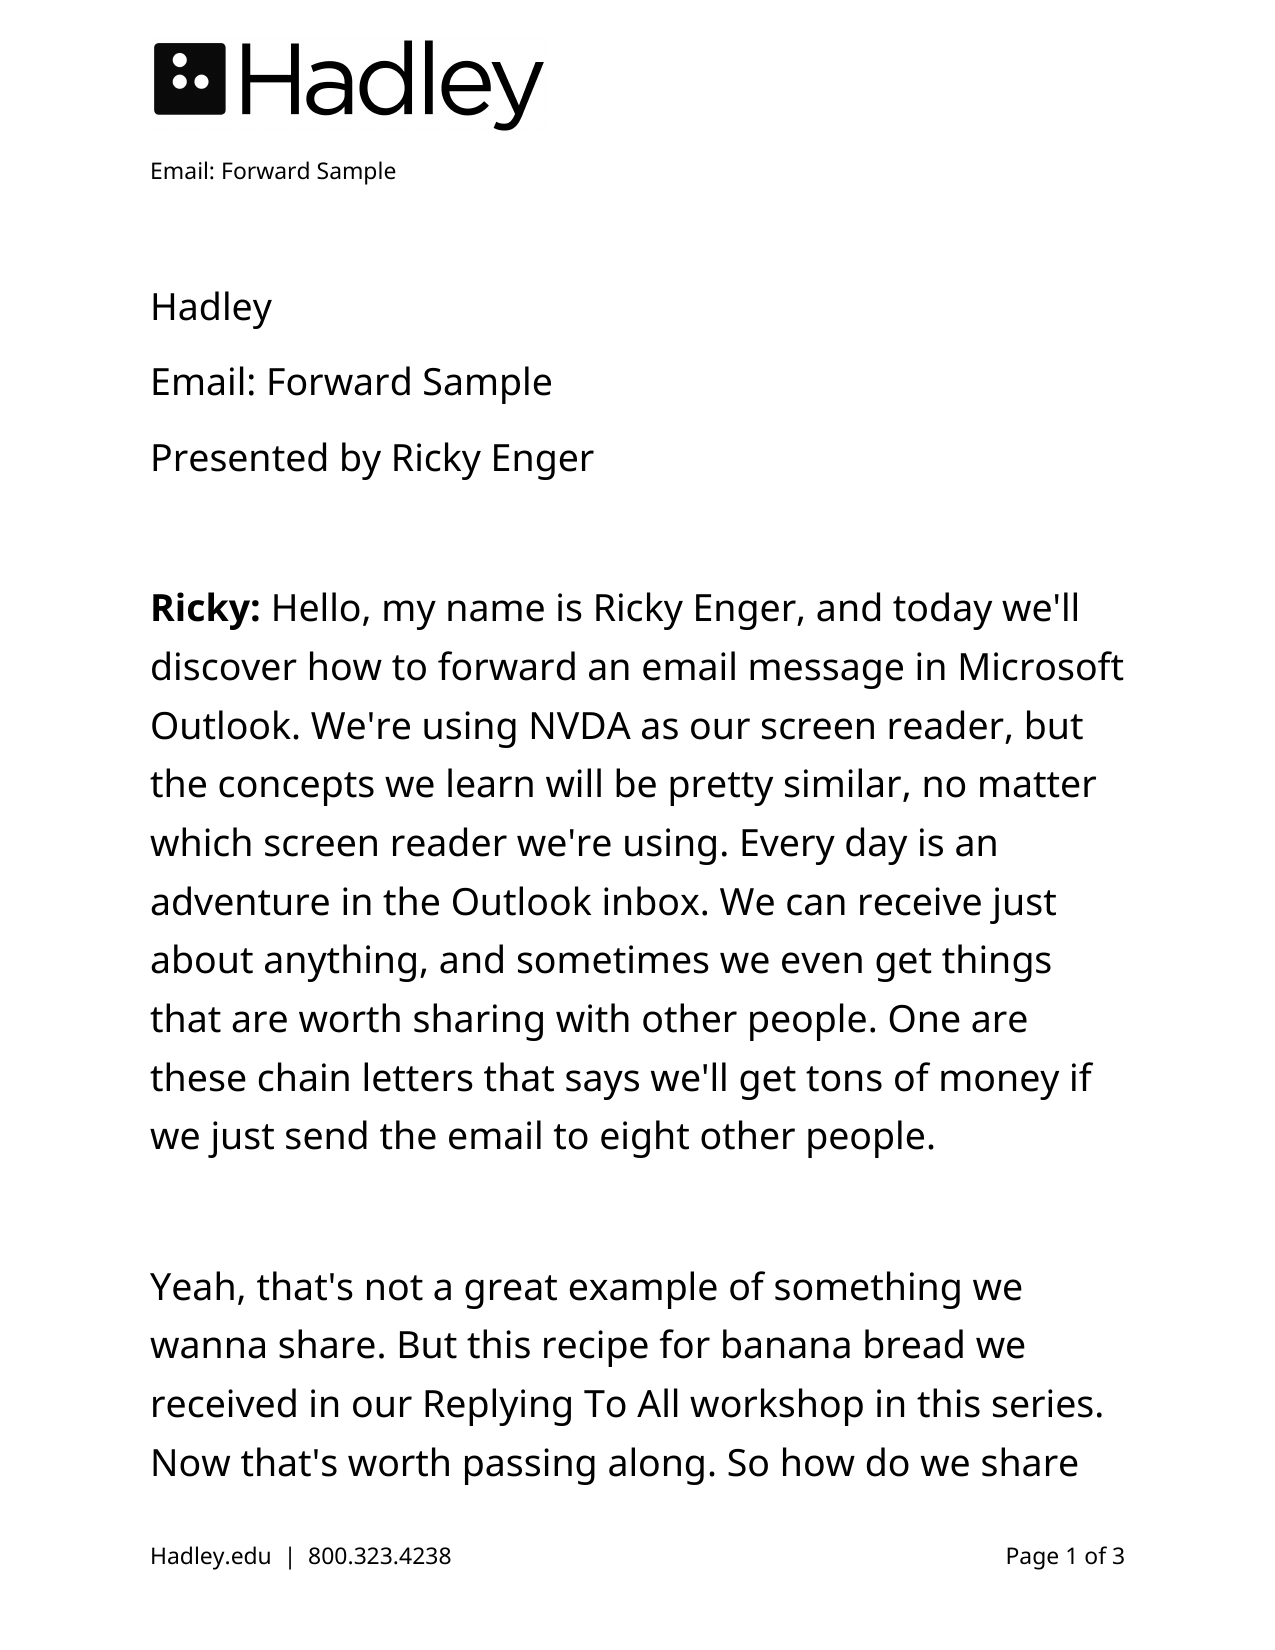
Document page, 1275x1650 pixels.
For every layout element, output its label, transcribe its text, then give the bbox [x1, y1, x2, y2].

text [150, 1260, 1125, 1487]
text Presented by Ricky Enger [150, 431, 1125, 482]
text Ricky: Hello, my name is Ricky Enger, and today we'll discover how to forward an email message in Microsoft Outlook. We're using NVDA as our screen reader, but the concepts we learn will be pretty similar, no matter which screen reader we're using. Every day is an adventure in the Outlook inbox. We can receive just about anything, and sometimes we even get things that are worth sharing with other people. One are these chain letters that says we'll get tons of money if we just send the email to eight other people. [150, 582, 1125, 1161]
text Hadley [150, 280, 1125, 331]
text Email: Forward Sample [150, 356, 1125, 407]
picture [150, 36, 548, 134]
